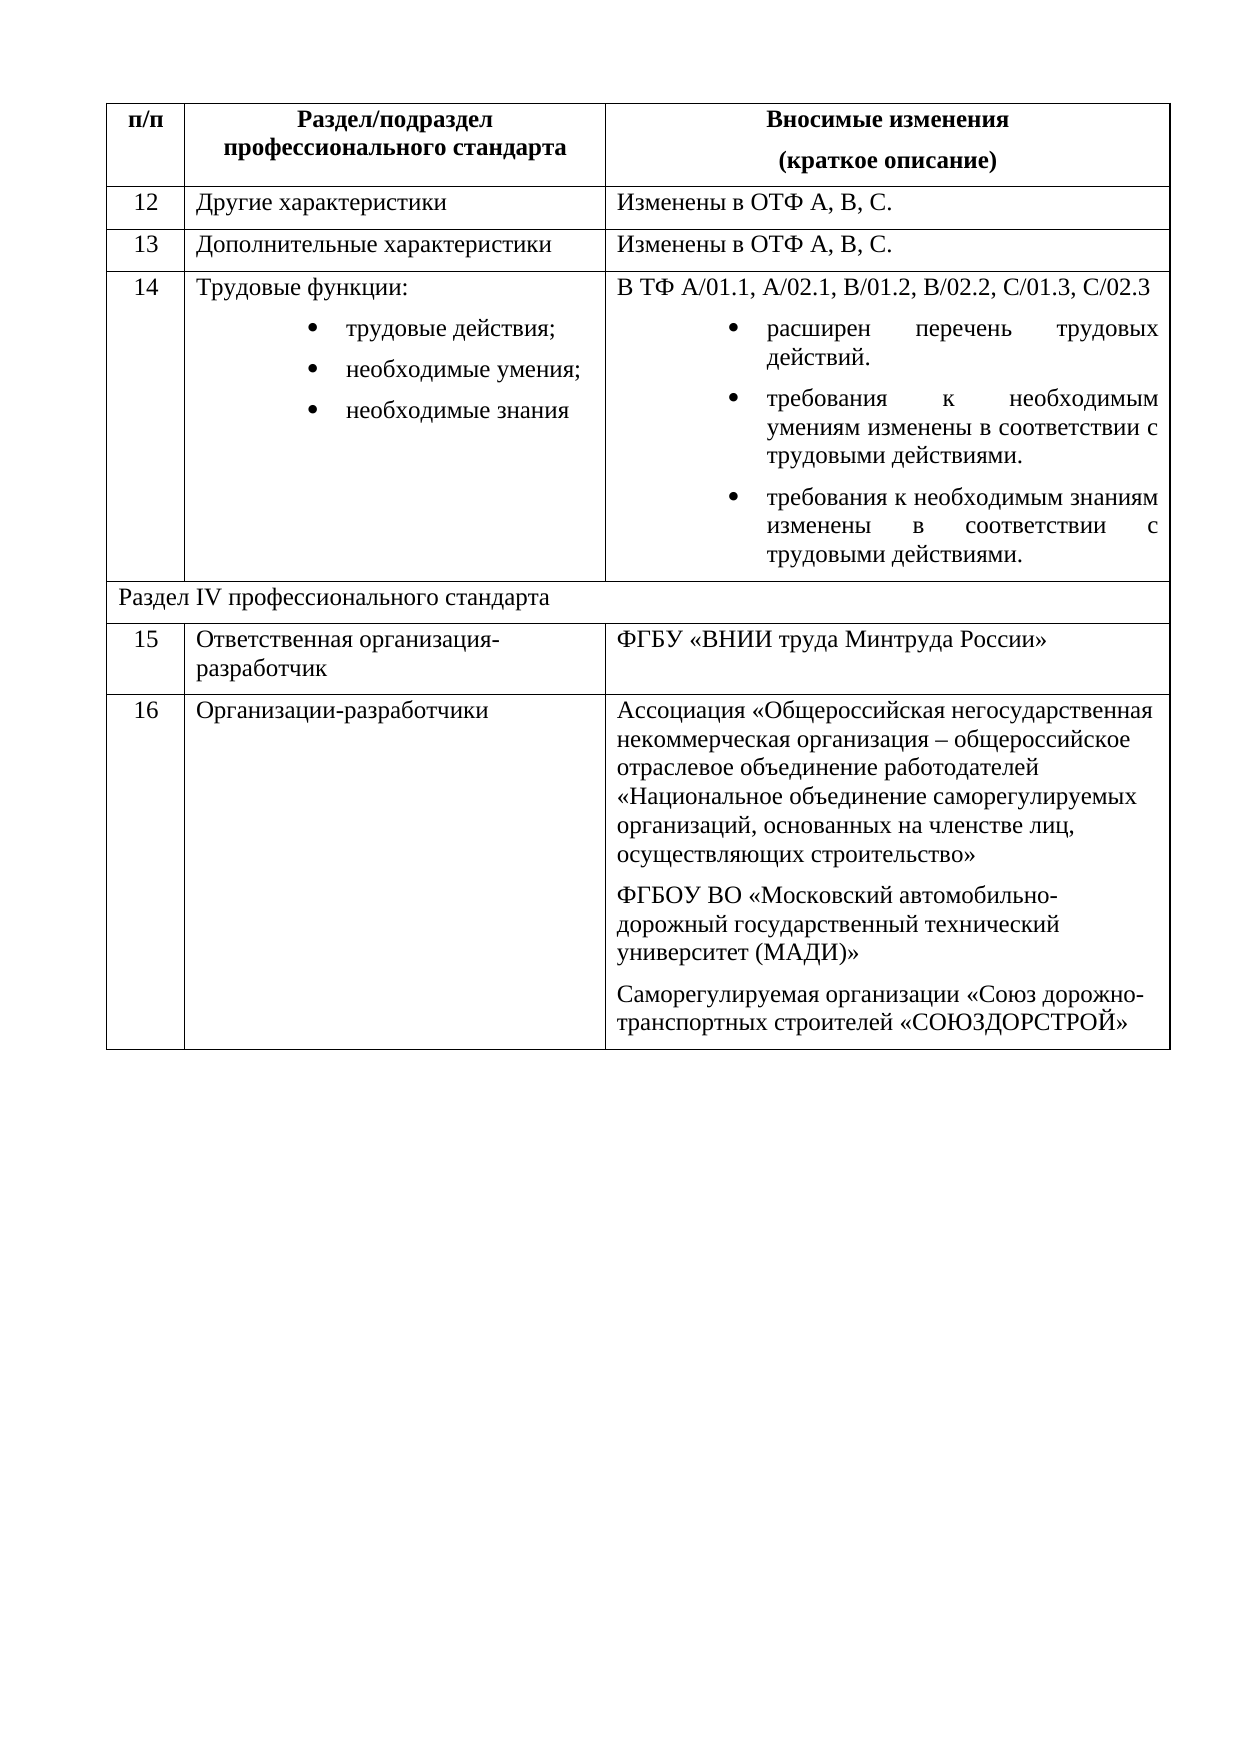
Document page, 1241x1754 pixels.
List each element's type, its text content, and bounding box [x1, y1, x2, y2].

table_cell 16 [107, 695, 184, 1049]
table_cell Ответственная организация-разработчик [185, 624, 605, 694]
table_header Вносимые изменения (краткое описание) [606, 104, 1169, 186]
table_header Раздел/подраздел профессионального стандарта [185, 104, 605, 186]
table_cell В ТФ А/01.1, А/02.1, В/01.2, В/02.2, С/01.3, С/02.3 расширен перечень трудовых действий. требования к необходимым умениям изменены в соответствии с трудовыми действиями. требования к необходимым знаниям изменены в соответствии с трудовыми действиями. [606, 272, 1169, 581]
table_cell Трудовые функции: трудовые действия; необходимые умения; необходимые знания [185, 272, 605, 581]
table_cell Организации-разработчики [185, 695, 605, 1049]
table_cell Дополнительные характеристики [185, 230, 605, 271]
table_cell 13 [107, 230, 184, 271]
table_cell Ассоциация «Общероссийская негосударственная некоммерческая организация – общероссийское отраслевое объединение работодателей «Национальное объединение саморегулируемых организаций, основанных на членстве лиц, осуществляющих строительство» ФГБОУ ВО «Московский автомобильно-дорожный государственный технический университет (МАДИ)» Саморегулируемая организации «Союз дорожно-транспортных строителей «СОЮЗДОРСТРОЙ» [606, 695, 1169, 1049]
table_cell Раздел IV профессионального стандарта [107, 582, 1169, 623]
table_cell Другие характеристики [185, 187, 605, 228]
table_cell 15 [107, 624, 184, 694]
table_cell 14 [107, 272, 184, 581]
table_cell 12 [107, 187, 184, 228]
table_cell Изменены в ОТФ А, В, С. [606, 187, 1169, 228]
table_header п/п [107, 104, 184, 186]
table_cell Изменены в ОТФ А, В, С. [606, 230, 1169, 271]
table_cell ФГБУ «ВНИИ труда Минтруда России» [606, 624, 1169, 694]
